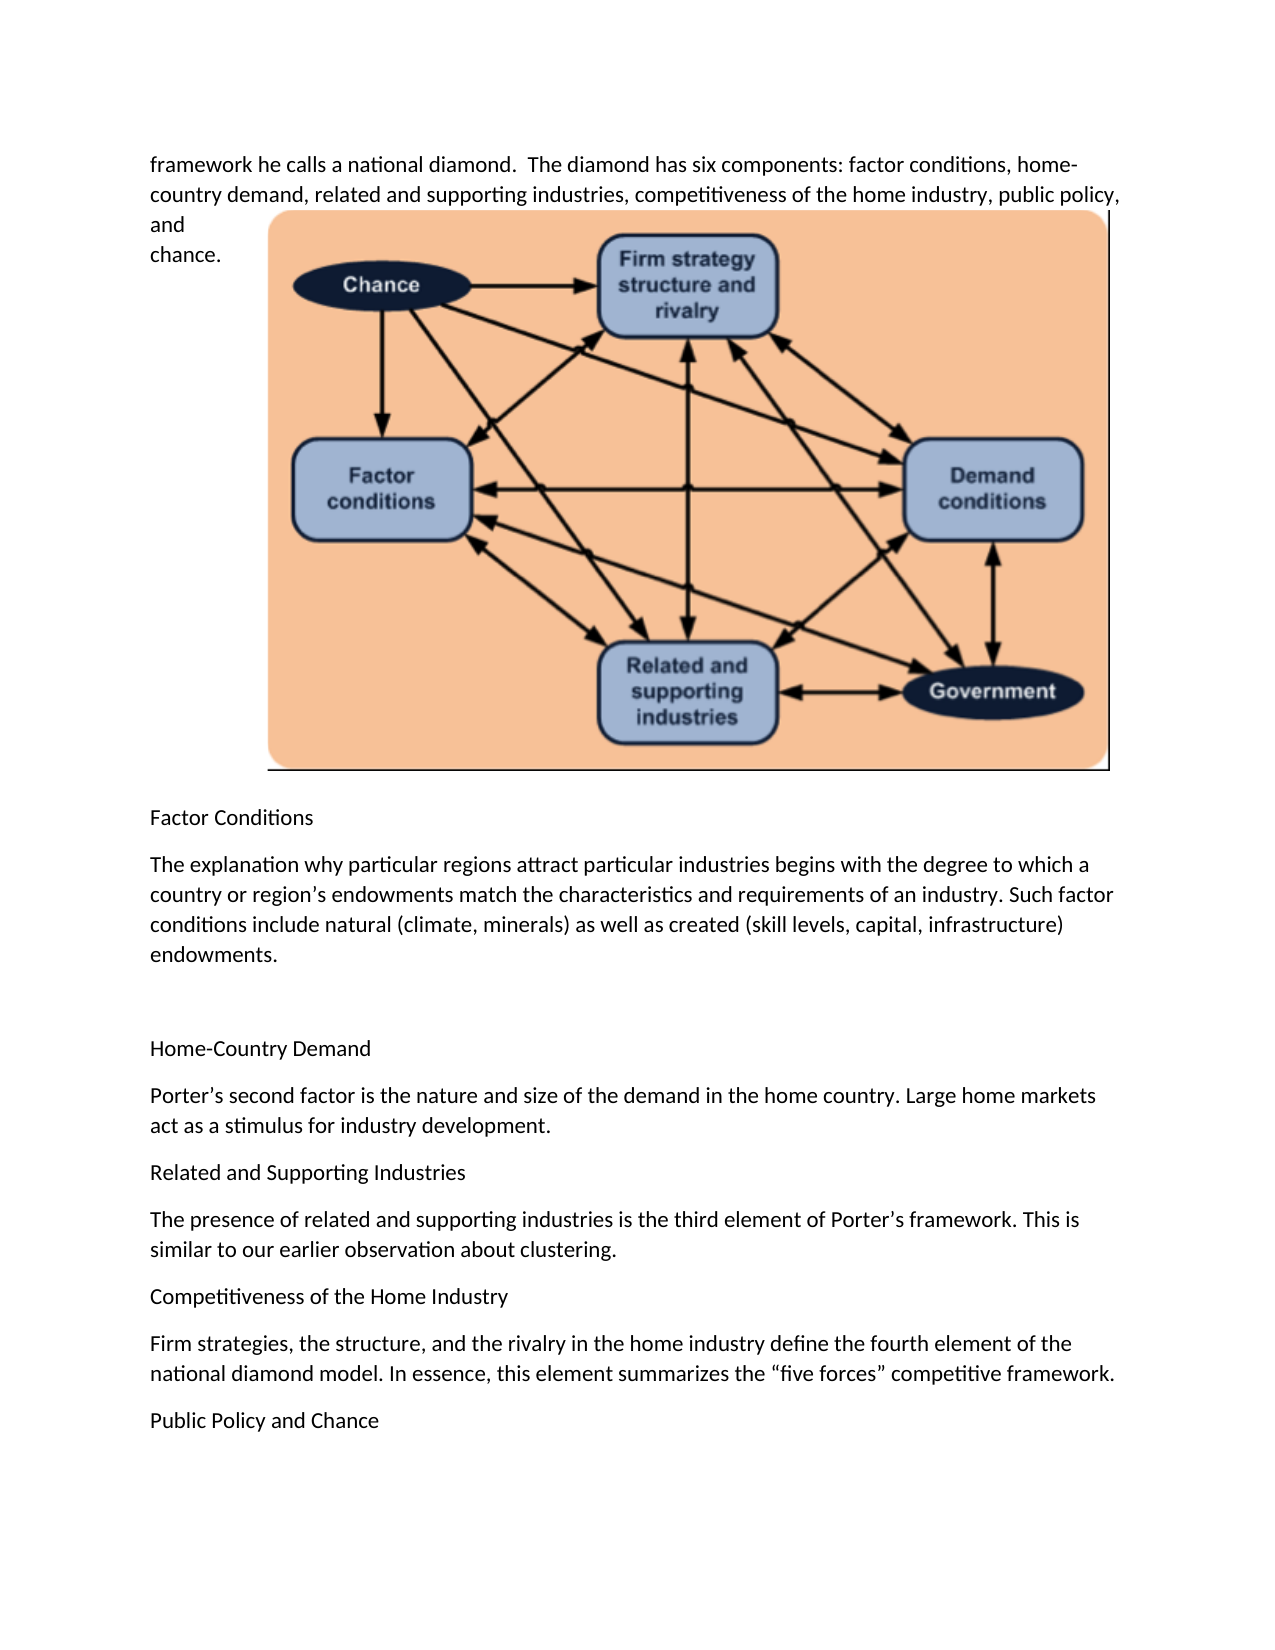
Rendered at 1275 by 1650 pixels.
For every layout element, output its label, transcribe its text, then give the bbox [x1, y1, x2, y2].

text Porter’s second factor is the nature and size of the demand in the home country. Large home markets act as a stimulus for industry development. [150, 1081, 1125, 1139]
text Competitiveness of the Home Industry [150, 1282, 1125, 1310]
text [150, 150, 1125, 269]
picture [267, 210, 1110, 771]
text Related and Supporting Industries [150, 1158, 1125, 1186]
text The presence of related and supporting industries is the third element of Porter’s framework. This is similar to our earlier observation about clustering. [150, 1205, 1125, 1263]
text The explanation why particular regions attract particular industries begins with the degree to which a country or region’s endowments match the characteristics and requirements of an industry. Such factor conditions include natural (climate, minerals) as well as created (skill levels, capital, infrastructure) endowments. [150, 850, 1125, 969]
text Public Policy and Chance [150, 1406, 1125, 1434]
text Firm strategies, the structure, and the rivalry in the home industry define the fourth element of the national diamond model. In essence, this element summarizes the “five forces” competitive framework. [150, 1329, 1125, 1387]
text Factor Conditions [150, 803, 1125, 831]
text Home-Country Demand [150, 1034, 1125, 1062]
